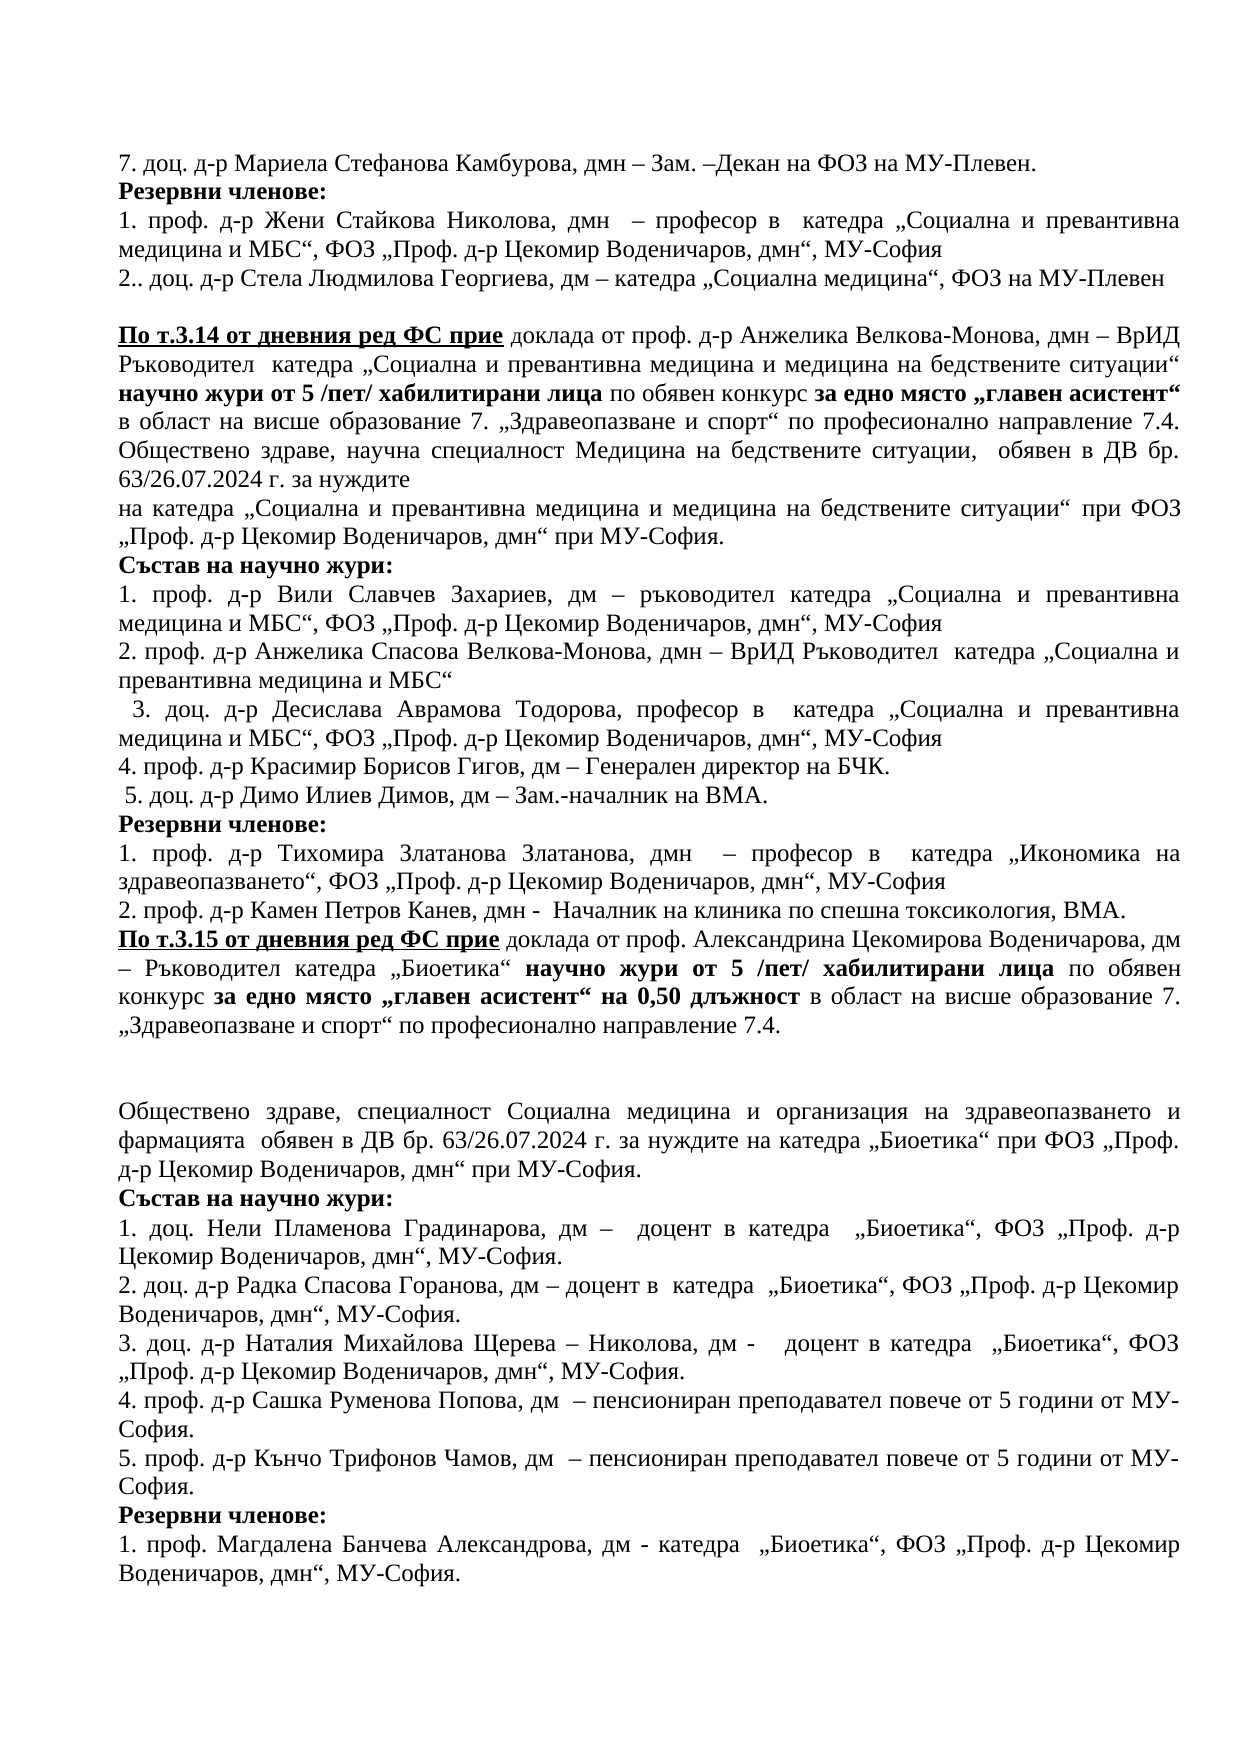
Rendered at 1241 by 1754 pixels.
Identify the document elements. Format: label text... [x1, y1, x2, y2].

text Резервни членове: [118, 809, 1181, 838]
text 4. проф. д-р Красимир Борисов Гигов, дм – Генерален директор на БЧК. [118, 751, 1181, 780]
text 1. проф. д-р Жени Стайкова Николова, дмн – професор в катедра „Социална и превантивна медицина и МБС“, ФОЗ „Проф. д-р Цекомир Воденичаров, дмн“, МУ-София [118, 205, 1181, 263]
text 4. проф. д-р Сашка Руменова Попова, дм – пенсиониран преподавател повече от 5 години от МУ-София. [118, 1385, 1181, 1443]
text 3. доц. д-р Десислава Аврамова Тодорова, професор в катедра „Социална и превантивна медицина и МБС“, ФОЗ „Проф. д-р Цекомир Воденичаров, дмн“, МУ-София [118, 694, 1181, 751]
text 1. проф. д-р Вили Славчев Захариев, дм – ръководител катедра „Социална и превантивна медицина и МБС“, ФОЗ „Проф. д-р Цекомир Воденичаров, дмн“, МУ-София [118, 579, 1181, 636]
text на катедра „Социална и превантивна медицина и медицина на бедствените ситуации“ при ФОЗ „Проф. д-р Цекомир Воденичаров, дмн“ при МУ-София. [118, 493, 1181, 550]
text Резервни членове: [118, 1500, 1181, 1529]
text 5. доц. д-р Димо Илиев Димов, дм – Зам.-началник на ВМА. [118, 780, 1181, 809]
text 1. доц. Нели Пламенова Градинарова, дм – доцент в катедра „Биоетика“, ФОЗ „Проф. д-р Цекомир Воденичаров, дмн“, МУ-София. [118, 1213, 1181, 1270]
text 2. проф. д-р Камен Петров Канев, дмн - Началник на клиника по спешна токсикология, ВМА. [118, 895, 1181, 924]
text Състав на научно жури: [118, 1183, 1181, 1211]
text 3. доц. д-р Наталия Михайлова Щерева – Николова, дм - доцент в катедра „Биоетика“, ФОЗ „Проф. д-р Цекомир Воденичаров, дмн“, МУ-София. [118, 1328, 1181, 1385]
text 1. проф. Магдалена Банчева Александрова, дм - катедра „Биоетика“, ФОЗ „Проф. д-р Цекомир Воденичаров, дмн“, МУ-София. [118, 1529, 1181, 1586]
text Резервни членове: [118, 176, 1181, 205]
text 2. доц. д-р Радка Спасова Горанова, дм – доцент в катедра „Биоетика“, ФОЗ „Проф. д-р Цекомир Воденичаров, дмн“, МУ-София. [118, 1270, 1181, 1328]
text По т.3.15 от дневния ред ФС прие доклада от проф. Александрина Цекомирова Воденичарова, дм – Ръководител катедра „Биоетика“ научно жури от 5 /пет/ хабилитирани лица по обявен конкурс за едно място „главен асистент“ на 0,50 длъжност в област на висше образование 7. „Здравеопазване и спорт“ по професионално направление 7.4. [118, 924, 1181, 1039]
text 2. проф. д-р Анжелика Спасова Велкова-Монова, дмн – ВрИД Ръководител катедра „Социална и превантивна медицина и МБС“ [118, 636, 1181, 694]
text Състав на научно жури: [118, 550, 1181, 579]
text 1. проф. д-р Тихомира Златанова Златанова, дмн – професор в катедра „Икономика на здравеопазването“, ФОЗ „Проф. д-р Цекомир Воденичаров, дмн“, МУ-София [118, 838, 1181, 895]
text Обществено здраве, специалност Социална медицина и организация на здравеопазването и фармацията обявен в ДВ бр. 63/26.07.2024 г. за нуждите на катедра „Биоетика“ при ФОЗ „Проф. д-р Цекомир Воденичаров, дмн“ при МУ-София. [118, 1096, 1181, 1183]
text 7. доц. д-р Мариела Стефанова Камбурова, дмн – Зам. –Декан на ФОЗ на МУ-Плевен. [118, 148, 1181, 176]
text 2.. доц. д-р Стела Людмилова Георгиева, дм – катедра „Социална медицина“, ФОЗ на МУ-Плевен [118, 263, 1181, 291]
text По т.3.14 от дневния ред ФС прие доклада от проф. д-р Анжелика Велкова-Монова, дмн – ВрИД Ръководител катедра „Социална и превантивна медицина и медицина на бедствените ситуации“ научно жури от 5 /пет/ хабилитирани лица по обявен конкурс за едно място „главен асистент“ в област на висше образование 7. „Здравеопазване и спорт“ по професионално направление 7.4. Обществено здраве, научна специалност Медицина на бедствените ситуации, обявен в ДВ бр. 63/26.07.2024 г. за нуждите [118, 320, 1181, 493]
text 5. проф. д-р Кънчо Трифонов Чамов, дм – пенсиониран преподавател повече от 5 години от МУ-София. [118, 1443, 1181, 1500]
